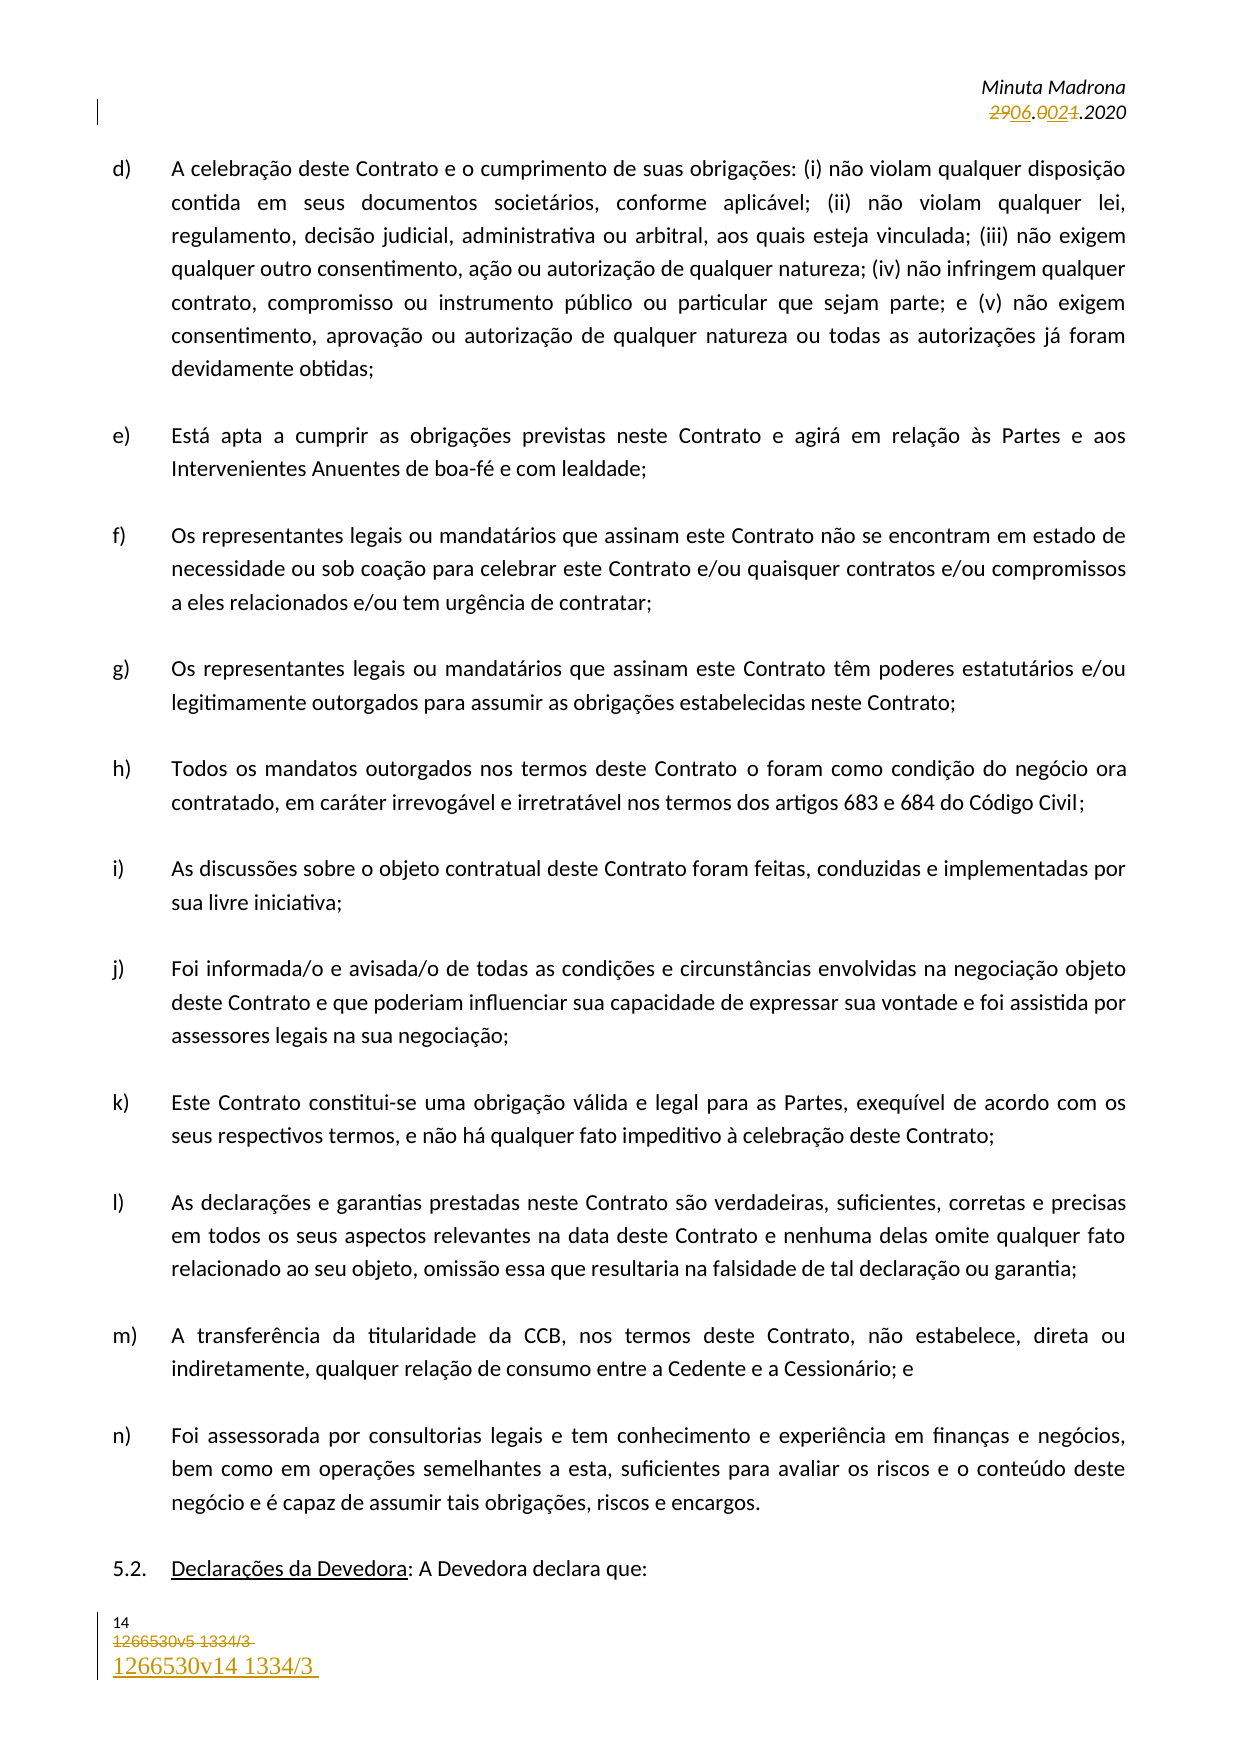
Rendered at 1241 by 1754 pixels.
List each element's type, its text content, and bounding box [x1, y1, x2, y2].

list Todos os mandatos outorgados nos termos deste Contrato o foram como condição do negócio ora contratado, em caráter irrevogável e irretratável nos termos dos artigos 683 e 684 do Código Civil; [112, 750, 1128, 817]
list Este Contrato constitui-se uma obrigação válida e legal para as Partes, exequível de acordo com os seus respectivos termos, e não há qualquer fato impeditivo à celebração deste Contrato; [112, 1083, 1128, 1150]
list A celebração deste Contrato e o cumprimento de suas obrigações: (i) não violam qualquer disposição contida em seus documentos societários, conforme aplicável; (ii) não violam qualquer lei, regulamento, decisão judicial, administrativa ou arbitral, aos quais esteja vinculada; (iii) não exigem qualquer outro consentimento, ação ou autorização de qualquer natureza; (iv) não infringem qualquer contrato, compromisso ou instrumento público ou particular que sejam parte; e (v) não exigem consentimento, aprovação ou autorização de qualquer natureza ou todas as autorizações já foram devidamente obtidas; [112, 150, 1128, 383]
list Declarações da Devedora: A Devedora declara que: [112, 1550, 1128, 1583]
list As declarações e garantias prestadas neste Contrato são verdadeiras, suficientes, corretas e precisas em todos os seus aspectos relevantes na data deste Contrato e nenhuma delas omite qualquer fato relacionado ao seu objeto, omissão essa que resultaria na falsidade de tal declaração ou garantia; [112, 1183, 1128, 1283]
list A transferência da titularidade da CCB, nos termos deste Contrato, não estabelece, direta ou indiretamente, qualquer relação de consumo entre a Cedente e a Cessionário; e [112, 1317, 1128, 1383]
list Os representantes legais ou mandatários que assinam este Contrato não se encontram em estado de necessidade ou sob coação para celebrar este Contrato e/ou quaisquer contratos e/ou compromissos a eles relacionados e/ou tem urgência de contratar; [112, 517, 1128, 617]
list Foi informada/o e avisada/o de todas as condições e circunstâncias envolvidas na negociação objeto deste Contrato e que poderiam influenciar sua capacidade de expressar sua vontade e foi assistida por assessores legais na sua negociação; [112, 950, 1128, 1050]
list As discussões sobre o objeto contratual deste Contrato foram feitas, conduzidas e implementadas por sua livre iniciativa; [112, 850, 1128, 917]
list Os representantes legais ou mandatários que assinam este Contrato têm poderes estatutários e/ou legitimamente outorgados para assumir as obrigações estabelecidas neste Contrato; [112, 650, 1128, 717]
list Foi assessorada por consultorias legais e tem conhecimento e experiência em finanças e negócios, bem como em operações semelhantes a esta, suficientes para avaliar os riscos e o conteúdo deste negócio e é capaz de assumir tais obrigações, riscos e encargos. [112, 1417, 1128, 1517]
list Está apta a cumprir as obrigações previstas neste Contrato e agirá em relação às Partes e aos Intervenientes Anuentes de boa-fé e com lealdade; [112, 417, 1128, 483]
